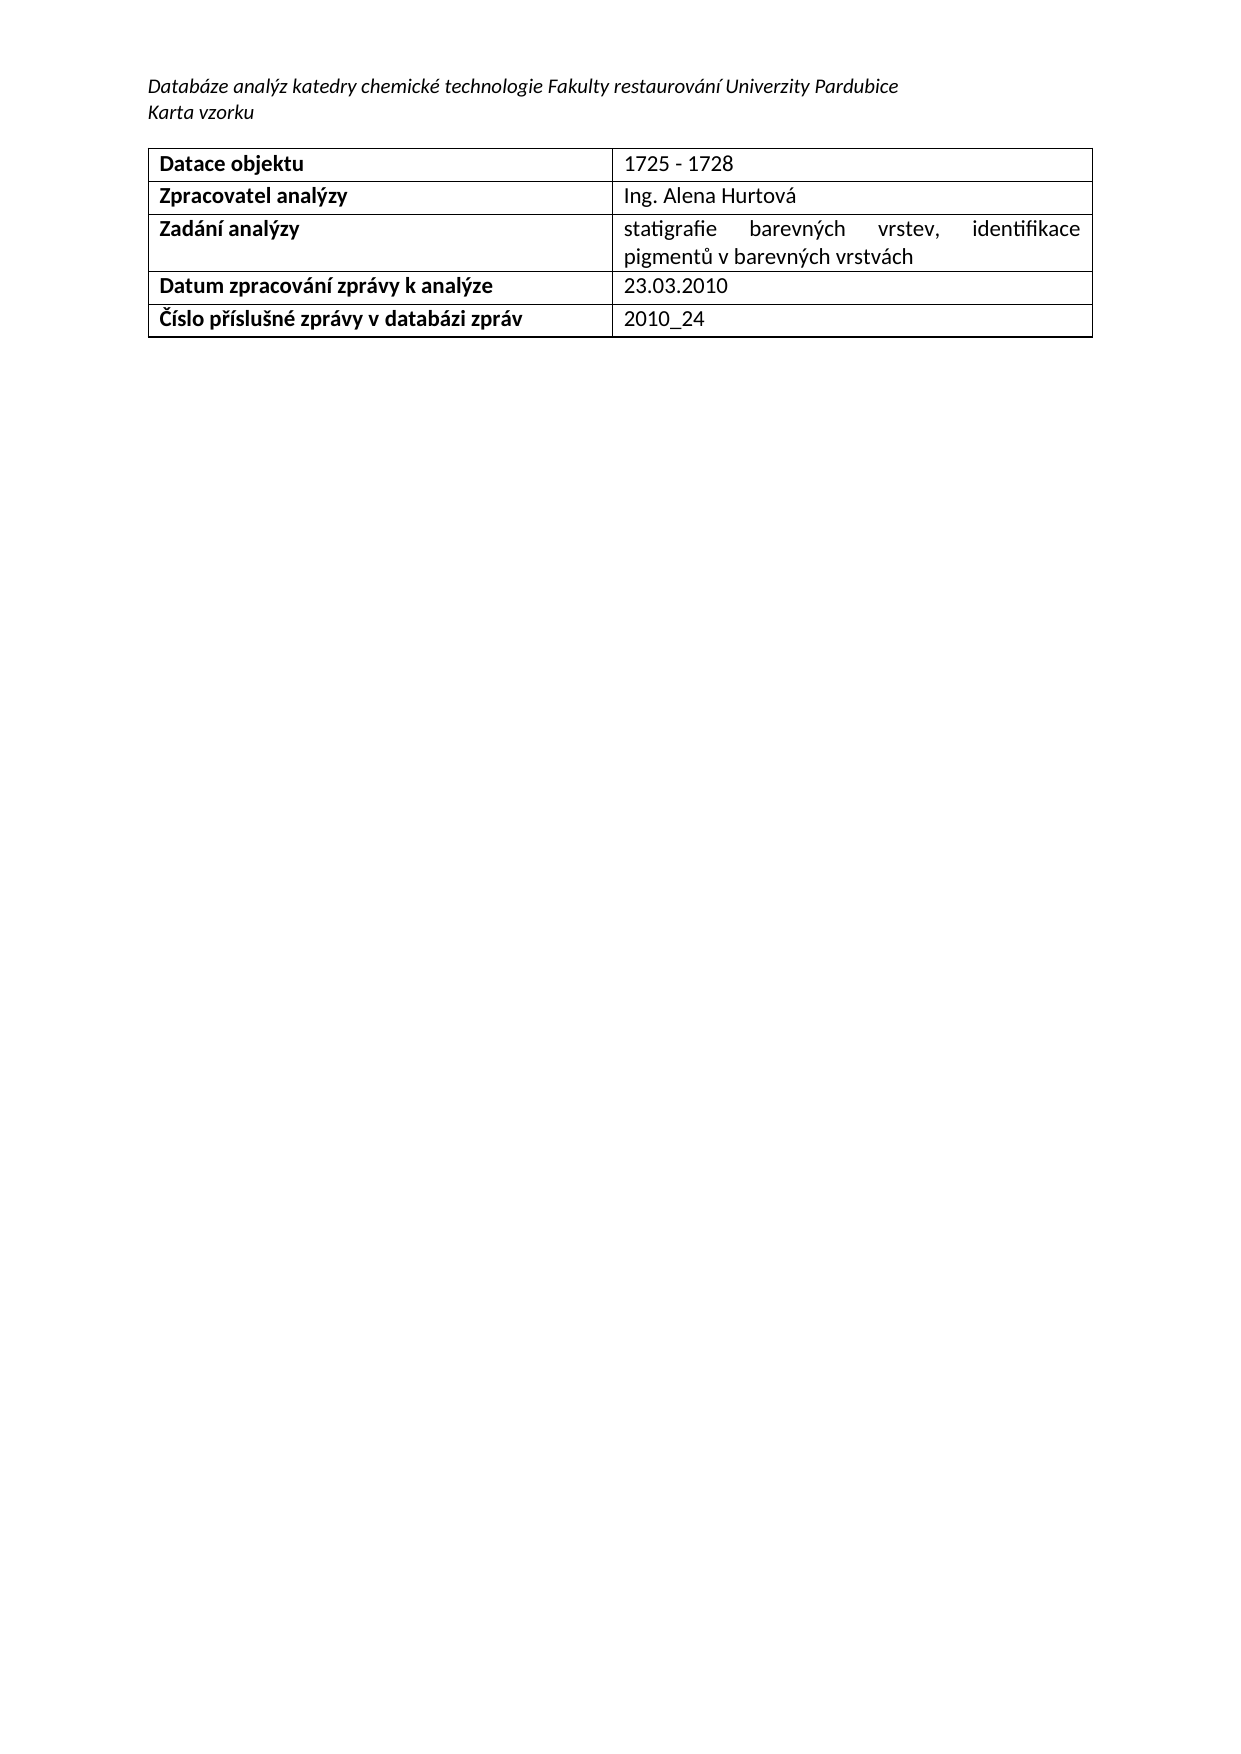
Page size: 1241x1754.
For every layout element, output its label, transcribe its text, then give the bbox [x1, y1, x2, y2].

table_cell Datum zpracování zprávy k analýze [149, 272, 612, 303]
table_cell 1725 - 1728 [613, 149, 1092, 181]
table_cell Zadání analýzy [149, 215, 612, 271]
table_cell Zpracovatel analýzy [149, 182, 612, 213]
table_cell 23.03.2010 [613, 272, 1092, 303]
table_cell statigrafie barevných vrstev, identifikace pigmentů v barevných vrstvách [613, 215, 1092, 271]
table_cell Datace objektu [149, 149, 612, 181]
table_cell 2010_24 [613, 305, 1092, 336]
table_cell Ing. Alena Hurtová [613, 182, 1092, 213]
table_cell Číslo příslušné zprávy v databázi zpráv [149, 305, 612, 336]
